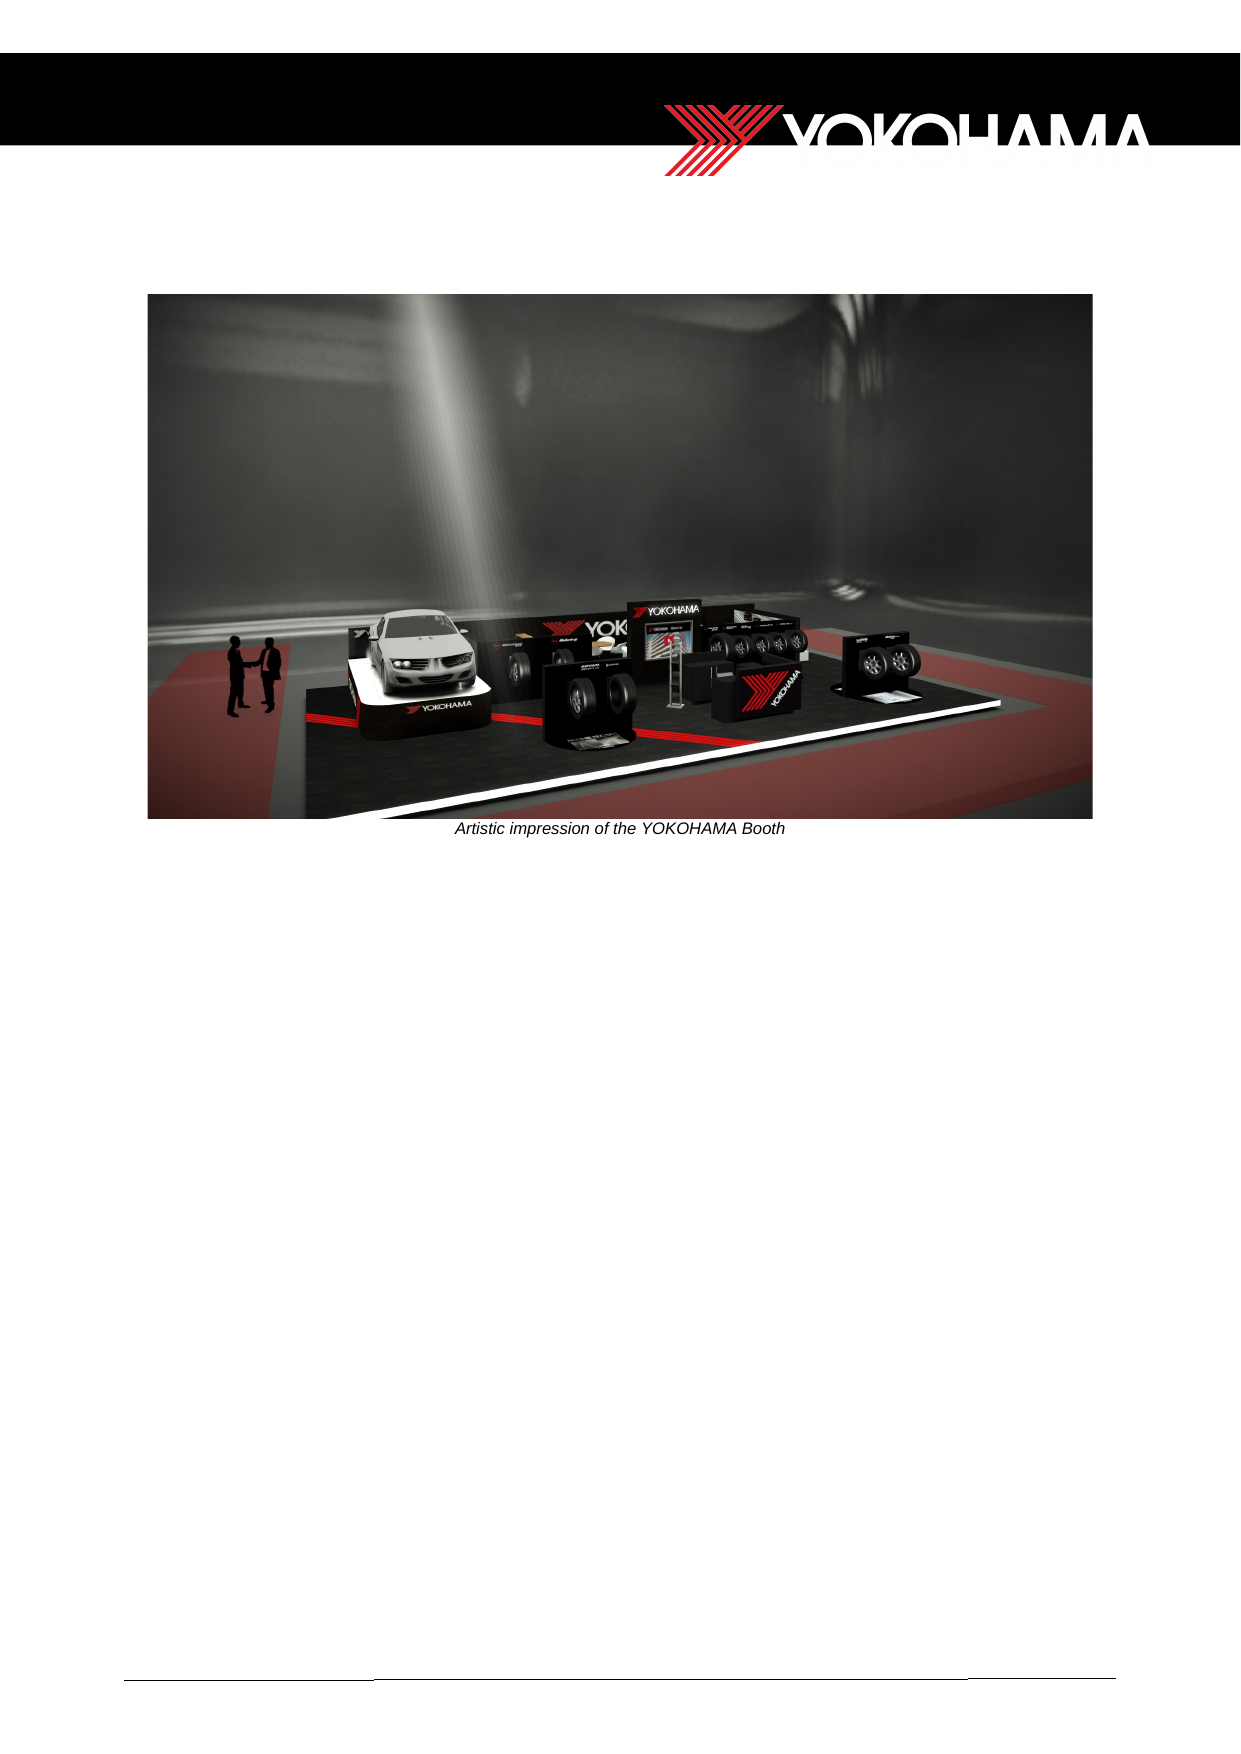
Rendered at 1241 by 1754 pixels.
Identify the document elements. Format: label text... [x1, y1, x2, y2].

picture [574, 39, 1241, 237]
text Artistic impression of the YOKOHAMA Booth [148, 819, 1093, 838]
picture [147, 294, 1093, 819]
